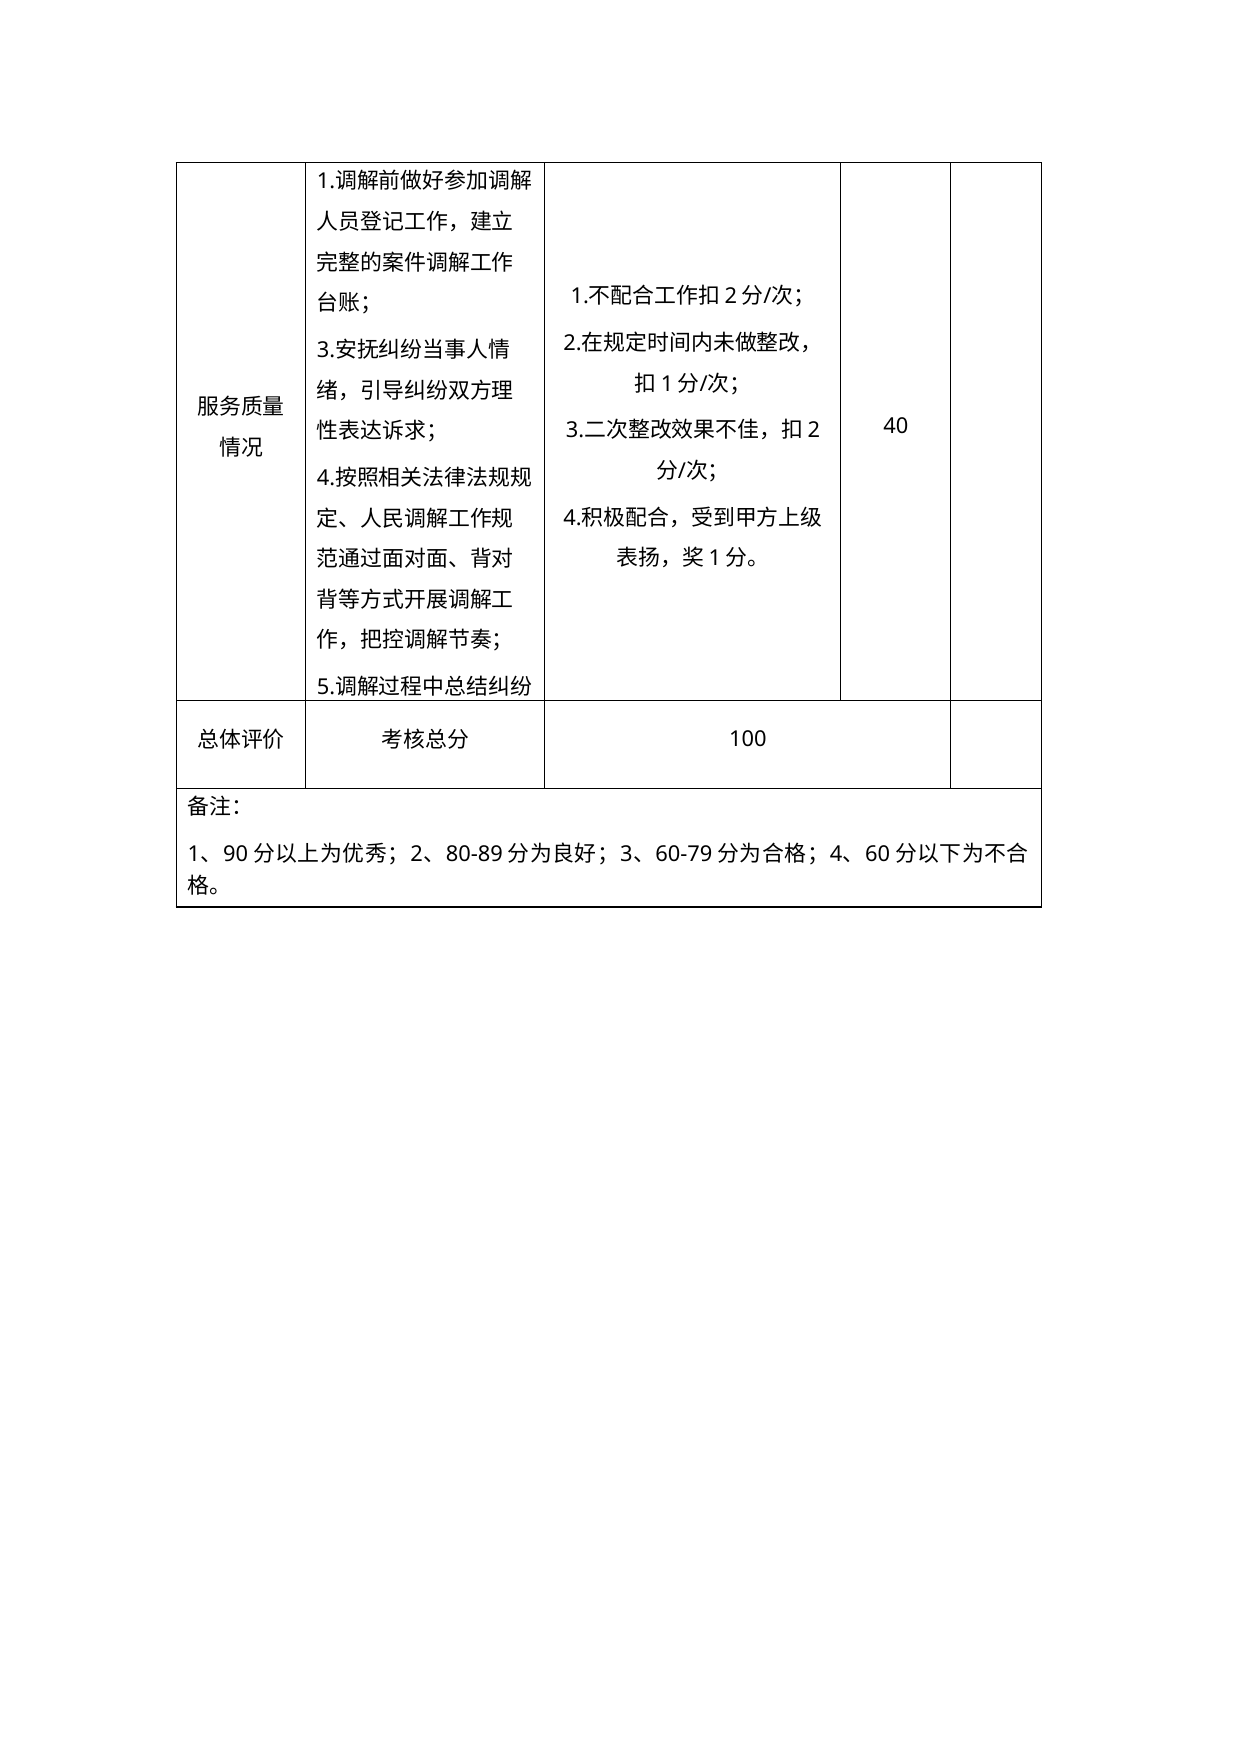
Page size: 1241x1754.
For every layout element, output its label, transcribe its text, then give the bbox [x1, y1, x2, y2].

table_cell [951, 701, 1041, 787]
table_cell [545, 163, 840, 700]
table_cell 服务质量情况 [177, 163, 305, 700]
table_cell 总体评价 [177, 701, 305, 787]
table_cell 1.调解前做好参加调解人员登记工作，建立完整的案件调解工作台账； 3.安抚纠纷当事人情绪，引导纠纷双方理性表达诉求； 4.按照相关法律法规规定、人民调解工作规范通过面对面、背对背等方式开展调解工作，把控调解节奏； 5.调解过程中总结纠纷双方争议焦点，根据争议焦点结合交通事故人身损害赔偿相关法律规定，说服当事人达成一致； 6.经调解达成一致的，根据当事人需要草拟、签署调解协议；调解不成的做好诉讼指引工作，避免矛盾纠纷升级，引发信访投诉。 [306, 163, 544, 700]
table_cell 考核总分 [306, 701, 544, 787]
table_cell 100 [545, 701, 950, 787]
table_cell 40 [841, 163, 950, 700]
table_cell [951, 163, 1041, 700]
table_cell 备注： 1、90分以上为优秀；2、80-89分为良好；3、60-79分为合格；4、60分以下为不合格。 [177, 789, 1041, 906]
